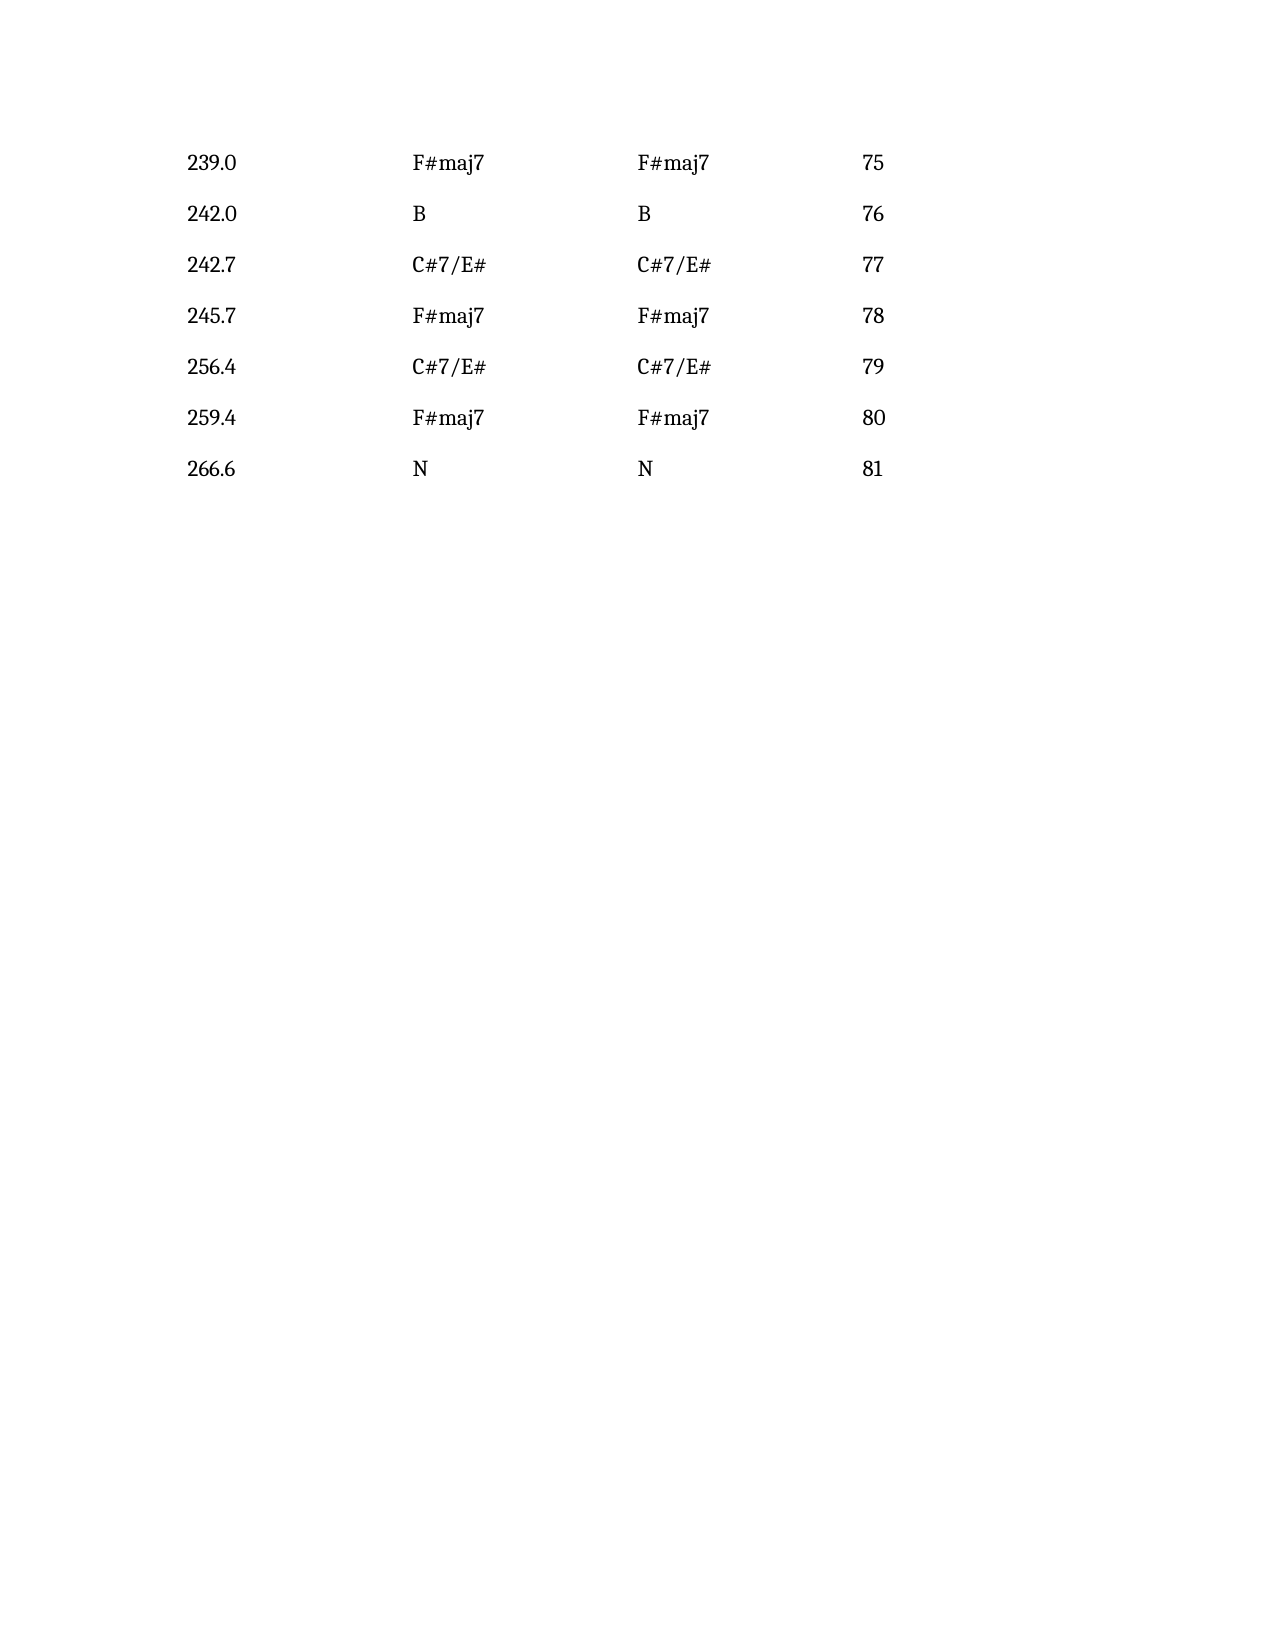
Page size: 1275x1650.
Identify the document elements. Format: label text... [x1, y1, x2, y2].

table_cell C#7/E# [401, 354, 626, 405]
table_cell F#maj7 [401, 303, 626, 354]
table_cell 245.7 [176, 303, 401, 354]
table_cell C#7/E# [626, 354, 851, 405]
table_cell N [401, 456, 626, 507]
table_cell F#maj7 [626, 303, 851, 354]
table_cell 81 [851, 456, 1076, 507]
table_cell 77 [851, 252, 1076, 303]
table_cell 259.4 [176, 405, 401, 456]
table_cell 78 [851, 303, 1076, 354]
table_cell F#maj7 [401, 150, 626, 201]
table_cell F#maj7 [626, 405, 851, 456]
table_cell B [401, 201, 626, 252]
table_cell 242.0 [176, 201, 401, 252]
table_cell F#maj7 [401, 405, 626, 456]
table_cell C#7/E# [401, 252, 626, 303]
table_cell 75 [851, 150, 1076, 201]
table_cell N [626, 456, 851, 507]
table_cell 76 [851, 201, 1076, 252]
table_cell 80 [851, 405, 1076, 456]
table_cell C#7/E# [626, 252, 851, 303]
table_cell 256.4 [176, 354, 401, 405]
table_cell 239.0 [176, 150, 401, 201]
table_cell 79 [851, 354, 1076, 405]
table_cell 266.6 [176, 456, 401, 507]
table_cell 242.7 [176, 252, 401, 303]
table_cell B [626, 201, 851, 252]
table_cell F#maj7 [626, 150, 851, 201]
